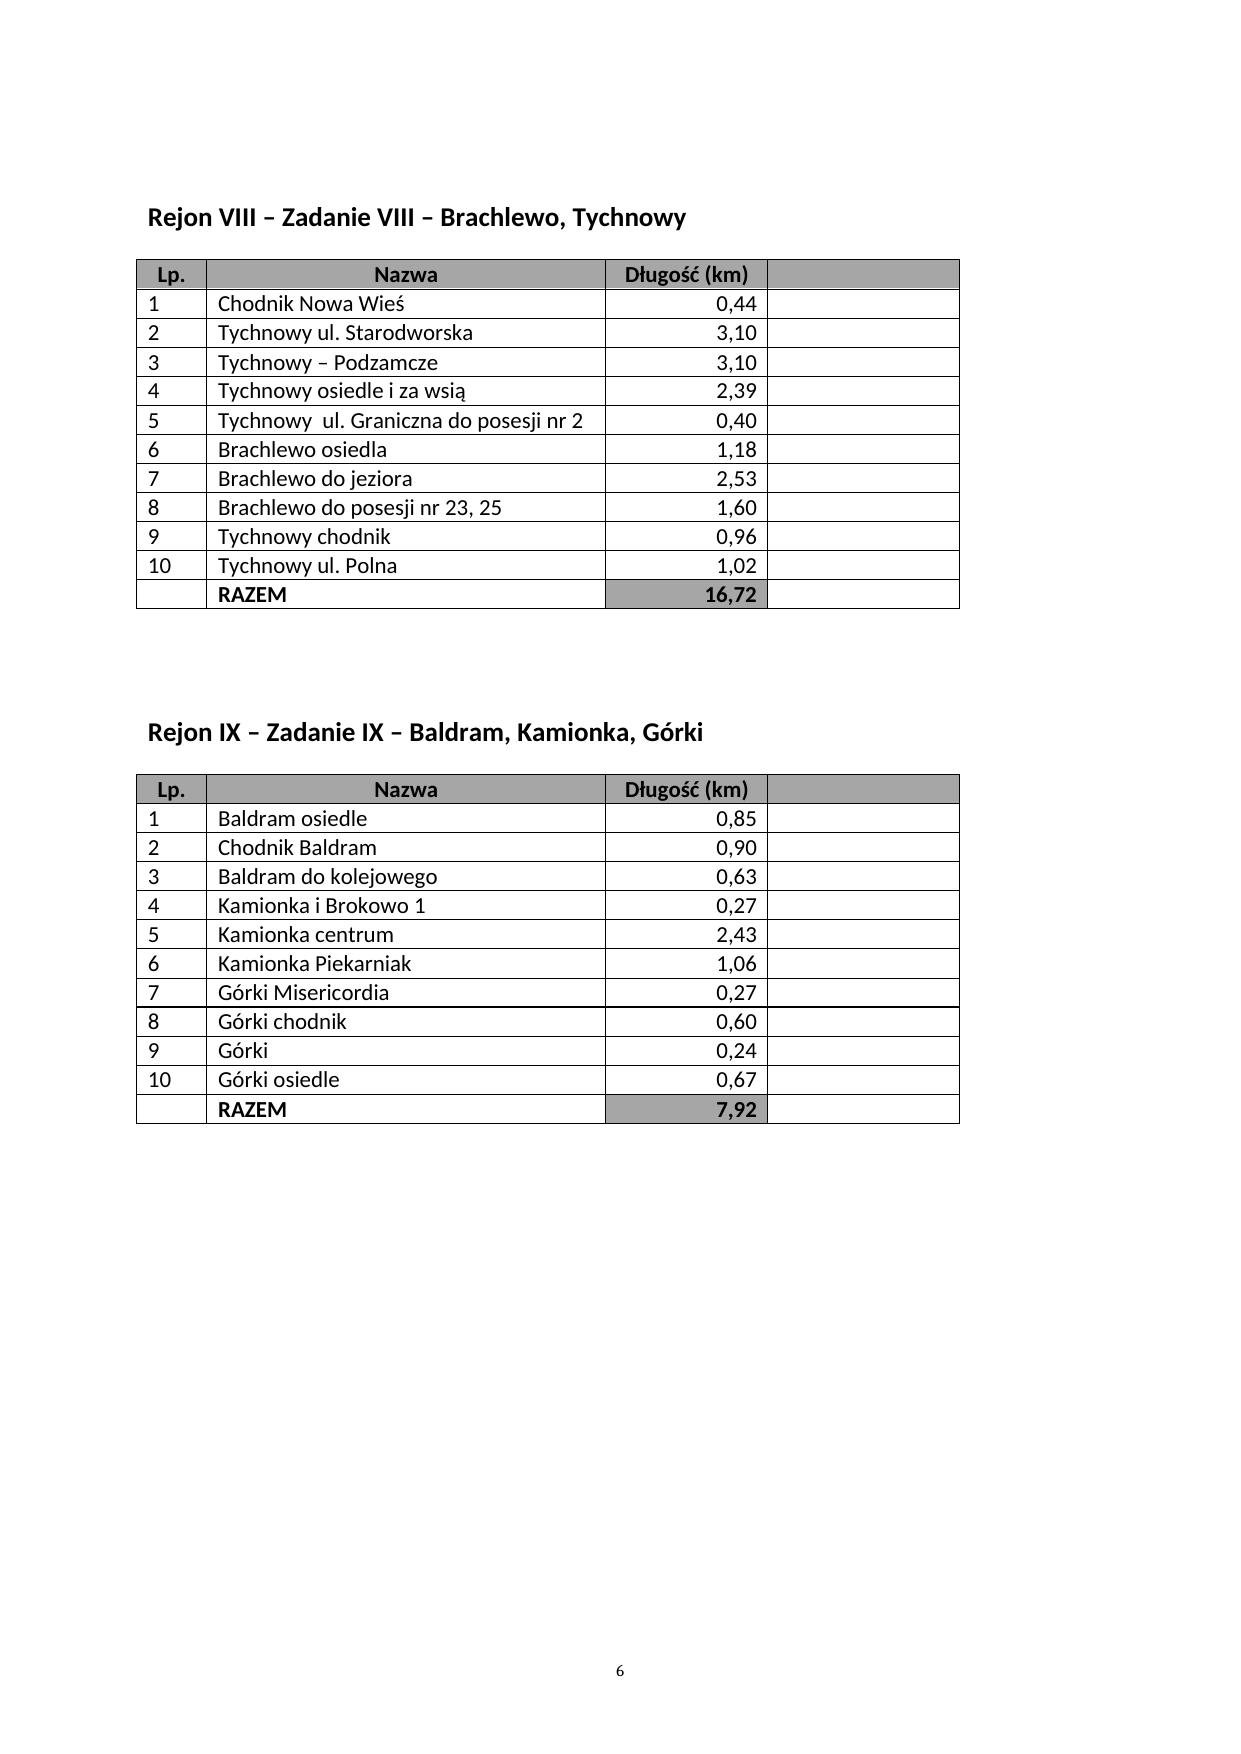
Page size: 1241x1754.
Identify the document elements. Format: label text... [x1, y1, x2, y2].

table_cell Kamionka Piekarniak [207, 949, 605, 977]
table_cell Górki chodnik [207, 1008, 605, 1036]
table_cell Tychnowy – Podzamcze [207, 348, 605, 376]
table_cell Baldram do kolejowego [207, 862, 605, 890]
table_cell [137, 1095, 206, 1123]
table_cell 6 [137, 949, 206, 977]
table_cell [768, 435, 959, 463]
text Rejon IX – Zadanie IX – Baldram, Kamionka, Górki [148, 715, 1093, 748]
table_header Nazwa [207, 775, 605, 803]
table_cell 4 [137, 377, 206, 405]
table_cell [768, 891, 959, 919]
table_cell 0,40 [606, 406, 767, 434]
text Rejon VIII – Zadanie VIII – Brachlewo, Tychnowy [148, 201, 1093, 234]
table_header Długość (km) [606, 775, 767, 803]
table_cell 1 [137, 804, 206, 832]
table_cell [768, 290, 959, 317]
table_cell 0,60 [606, 1008, 767, 1036]
table_cell 8 [137, 493, 206, 521]
table_cell 3,10 [606, 348, 767, 376]
table_cell 7 [137, 464, 206, 492]
table_cell [768, 949, 959, 977]
table_cell 4 [137, 891, 206, 919]
table_cell Baldram osiedle [207, 804, 605, 832]
table_cell Górki Misericordia [207, 979, 605, 1006]
table_cell [768, 493, 959, 521]
table_cell [768, 862, 959, 890]
table_cell 10 [137, 551, 206, 579]
table_cell [768, 319, 959, 347]
table_cell 0,27 [606, 979, 767, 1006]
table_cell Brachlewo osiedla [207, 435, 605, 463]
table_cell 2 [137, 833, 206, 861]
table_cell 3,10 [606, 319, 767, 347]
table_cell 2,43 [606, 920, 767, 948]
table_cell 1 [137, 290, 206, 317]
table_cell Górki [207, 1037, 605, 1064]
table_cell 2 [137, 319, 206, 347]
table_cell Kamionka i Brokowo 1 [207, 891, 605, 919]
table_cell [768, 804, 959, 832]
table_cell 7,92 [606, 1095, 767, 1123]
table_cell [768, 377, 959, 405]
table_cell [768, 920, 959, 948]
table_cell RAZEM [207, 580, 605, 608]
table_cell 7 [137, 979, 206, 1006]
table_cell [768, 833, 959, 861]
table_cell 1,18 [606, 435, 767, 463]
table_cell 0,67 [606, 1066, 767, 1094]
table_cell Kamionka centrum [207, 920, 605, 948]
table_cell 0,27 [606, 891, 767, 919]
table_cell [768, 522, 959, 550]
table_header Lp. [137, 775, 206, 803]
table_cell 0,24 [606, 1037, 767, 1064]
table_cell [768, 464, 959, 492]
table_cell [768, 580, 959, 608]
table_cell [768, 551, 959, 579]
table_cell Górki osiedle [207, 1066, 605, 1094]
table_cell 3 [137, 862, 206, 890]
table_cell Tychnowy ul. Starodworska [207, 319, 605, 347]
table_cell 5 [137, 920, 206, 948]
table_cell 16,72 [606, 580, 767, 608]
table_cell [768, 348, 959, 376]
table_header [768, 775, 959, 803]
table_cell 9 [137, 522, 206, 550]
table_cell 0,96 [606, 522, 767, 550]
table_cell [768, 1008, 959, 1036]
table_cell Brachlewo do posesji nr 23, 25 [207, 493, 605, 521]
table_cell [768, 1095, 959, 1123]
table_header [768, 260, 959, 288]
table_header Nazwa [207, 260, 605, 288]
table_cell [137, 580, 206, 608]
table_cell [768, 1037, 959, 1064]
table_cell [768, 406, 959, 434]
table_cell 0,85 [606, 804, 767, 832]
table_cell 0,63 [606, 862, 767, 890]
table_cell 3 [137, 348, 206, 376]
table_cell 1,06 [606, 949, 767, 977]
table_cell 2,53 [606, 464, 767, 492]
table_cell 2,39 [606, 377, 767, 405]
table_cell [768, 979, 959, 1006]
table_cell 5 [137, 406, 206, 434]
table_cell 0,90 [606, 833, 767, 861]
table_cell Tychnowy ul. Polna [207, 551, 605, 579]
table_cell 6 [137, 435, 206, 463]
table_header Długość (km) [606, 260, 767, 288]
table_cell 1,60 [606, 493, 767, 521]
table_cell 9 [137, 1037, 206, 1064]
table_cell 8 [137, 1008, 206, 1036]
table_cell Tychnowy chodnik [207, 522, 605, 550]
table_cell RAZEM [207, 1095, 605, 1123]
table_cell Tychnowy osiedle i za wsią [207, 377, 605, 405]
table_cell 10 [137, 1066, 206, 1094]
table_cell Chodnik Baldram [207, 833, 605, 861]
table_header Lp. [137, 260, 206, 288]
table_cell Chodnik Nowa Wieś [207, 290, 605, 317]
table_cell Tychnowy ul. Graniczna do posesji nr 2 [207, 406, 605, 434]
table_cell [768, 1066, 959, 1094]
table_cell Brachlewo do jeziora [207, 464, 605, 492]
table_cell 0,44 [606, 290, 767, 317]
table_cell 1,02 [606, 551, 767, 579]
